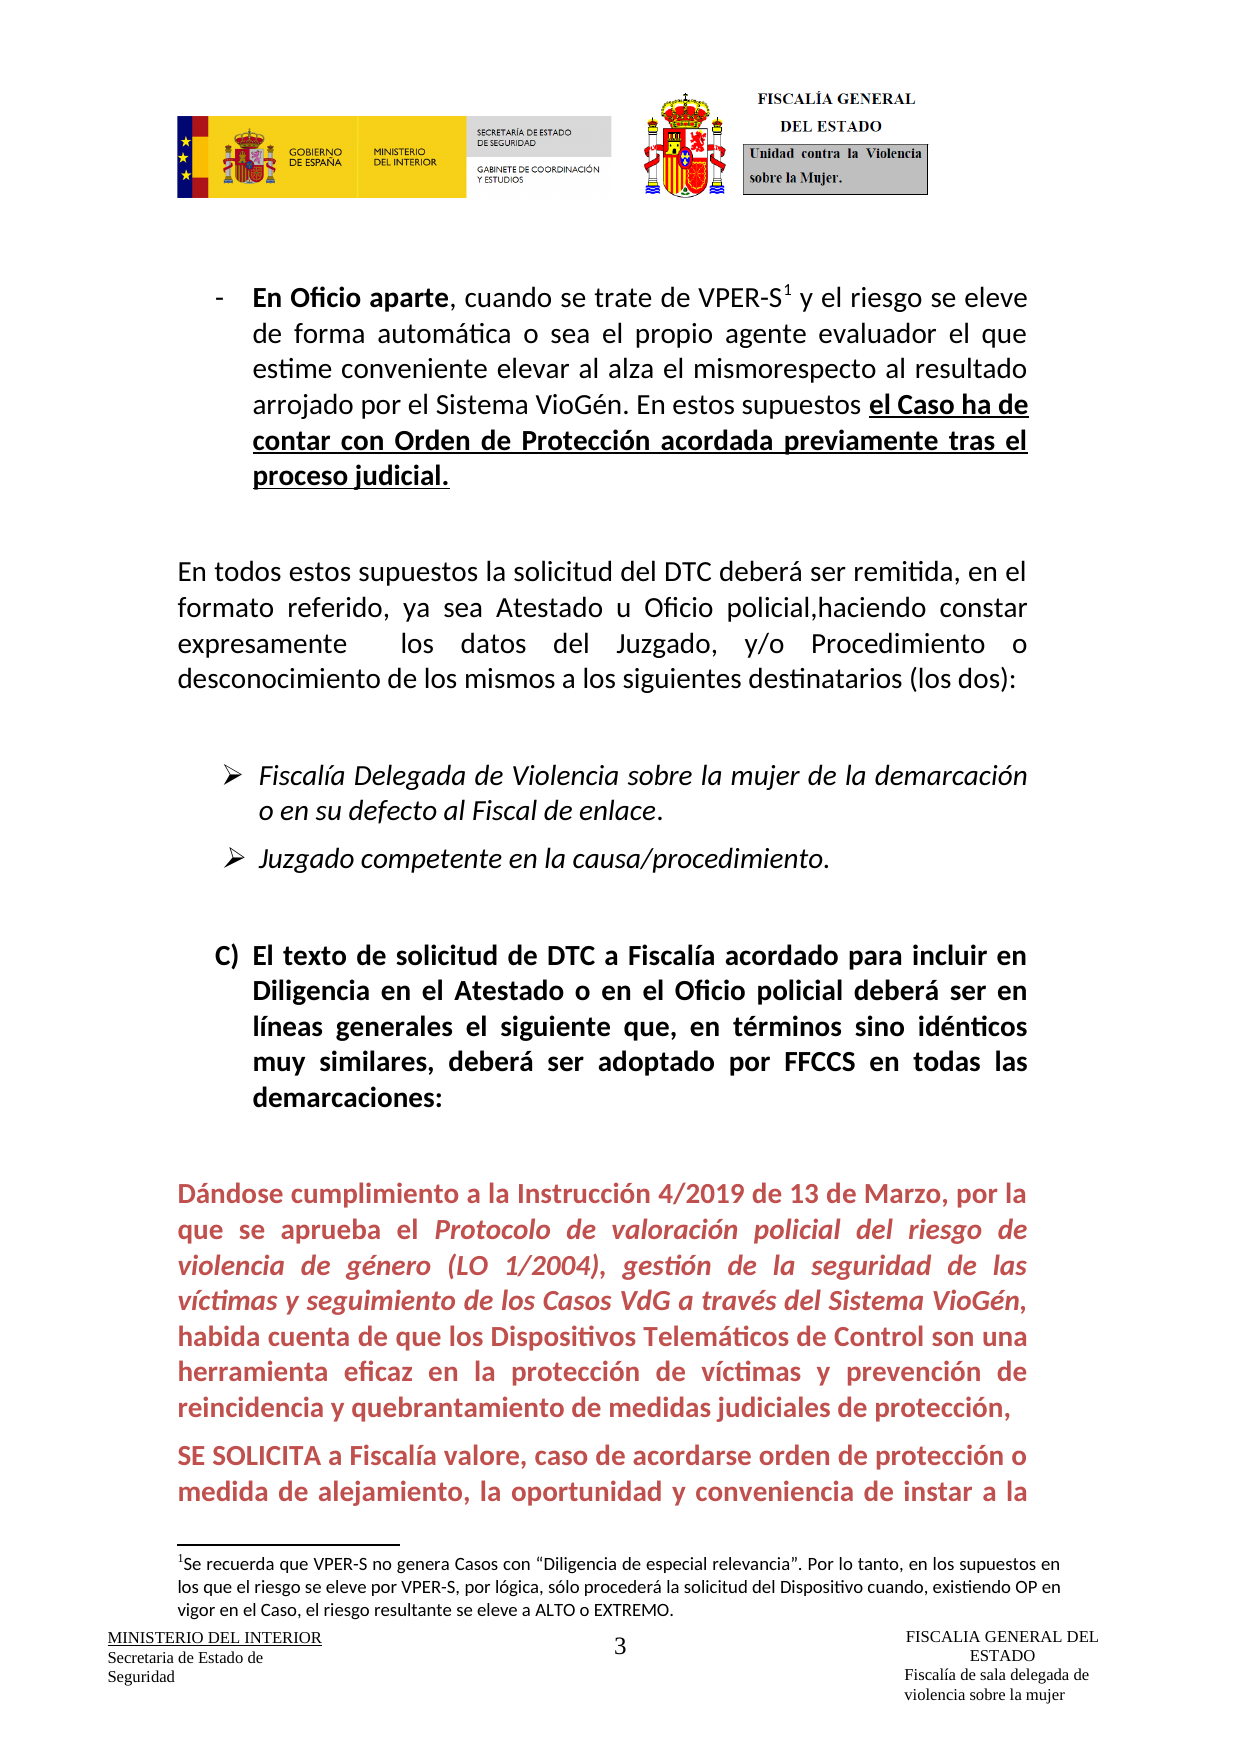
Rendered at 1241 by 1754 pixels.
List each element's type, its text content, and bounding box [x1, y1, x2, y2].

list El texto de solicitud de DTC a Fiscalía acordado para incluir en Diligencia en el Atestado o en el Oficio policial deberá ser en líneas generales el siguiente que, en términos sino idénticos muy similares, deberá ser adoptado por FFCCS en todas las demarcaciones: [215, 937, 1028, 1115]
text Dándose cumplimiento a la Instrucción 4/2019 de 13 de Marzo, por la que se aprueba el Protocolo de valoración policial del riesgo de violencia de género (LO 1/2004), gestión de la seguridad de las víctimas y seguimiento de los Casos VdG a través del Sistema VioGén, habida cuenta de que los Dispositivos Telemáticos de Control son una herramienta eficaz en la protección de víctimas y prevención de reincidencia y quebrantamiento de medidas judiciales de protección, [177, 1175, 1028, 1425]
text En todos estos supuestos la solicitud del DTC deberá ser remitida, en el formato referido, ya sea Atestado u Oficio policial,haciendo constar expresamente los datos del Juzgado, y/o Procedimiento o desconocimiento de los mismos a los siguientes destinatarios (los dos): [177, 553, 1028, 696]
list Fiscalía Delegada de Violencia sobre la mujer de la demarcación o en su defecto al Fiscal de enlace. [221, 757, 1028, 828]
picture [177, 116, 612, 198]
list Juzgado competente en la causa/procedimiento. [221, 840, 1028, 876]
list En Oficio aparte, cuando se trate de VPER-S y el riesgo se eleve de forma automática o sea el propio agente evaluador el que estime conveniente elevar al alza el mismorespecto al resultado arrojado por el Sistema VioGén. En estos supuestos el Caso ha de contar con Orden de Protección acordada previamente tras el proceso judicial. [215, 279, 1028, 493]
